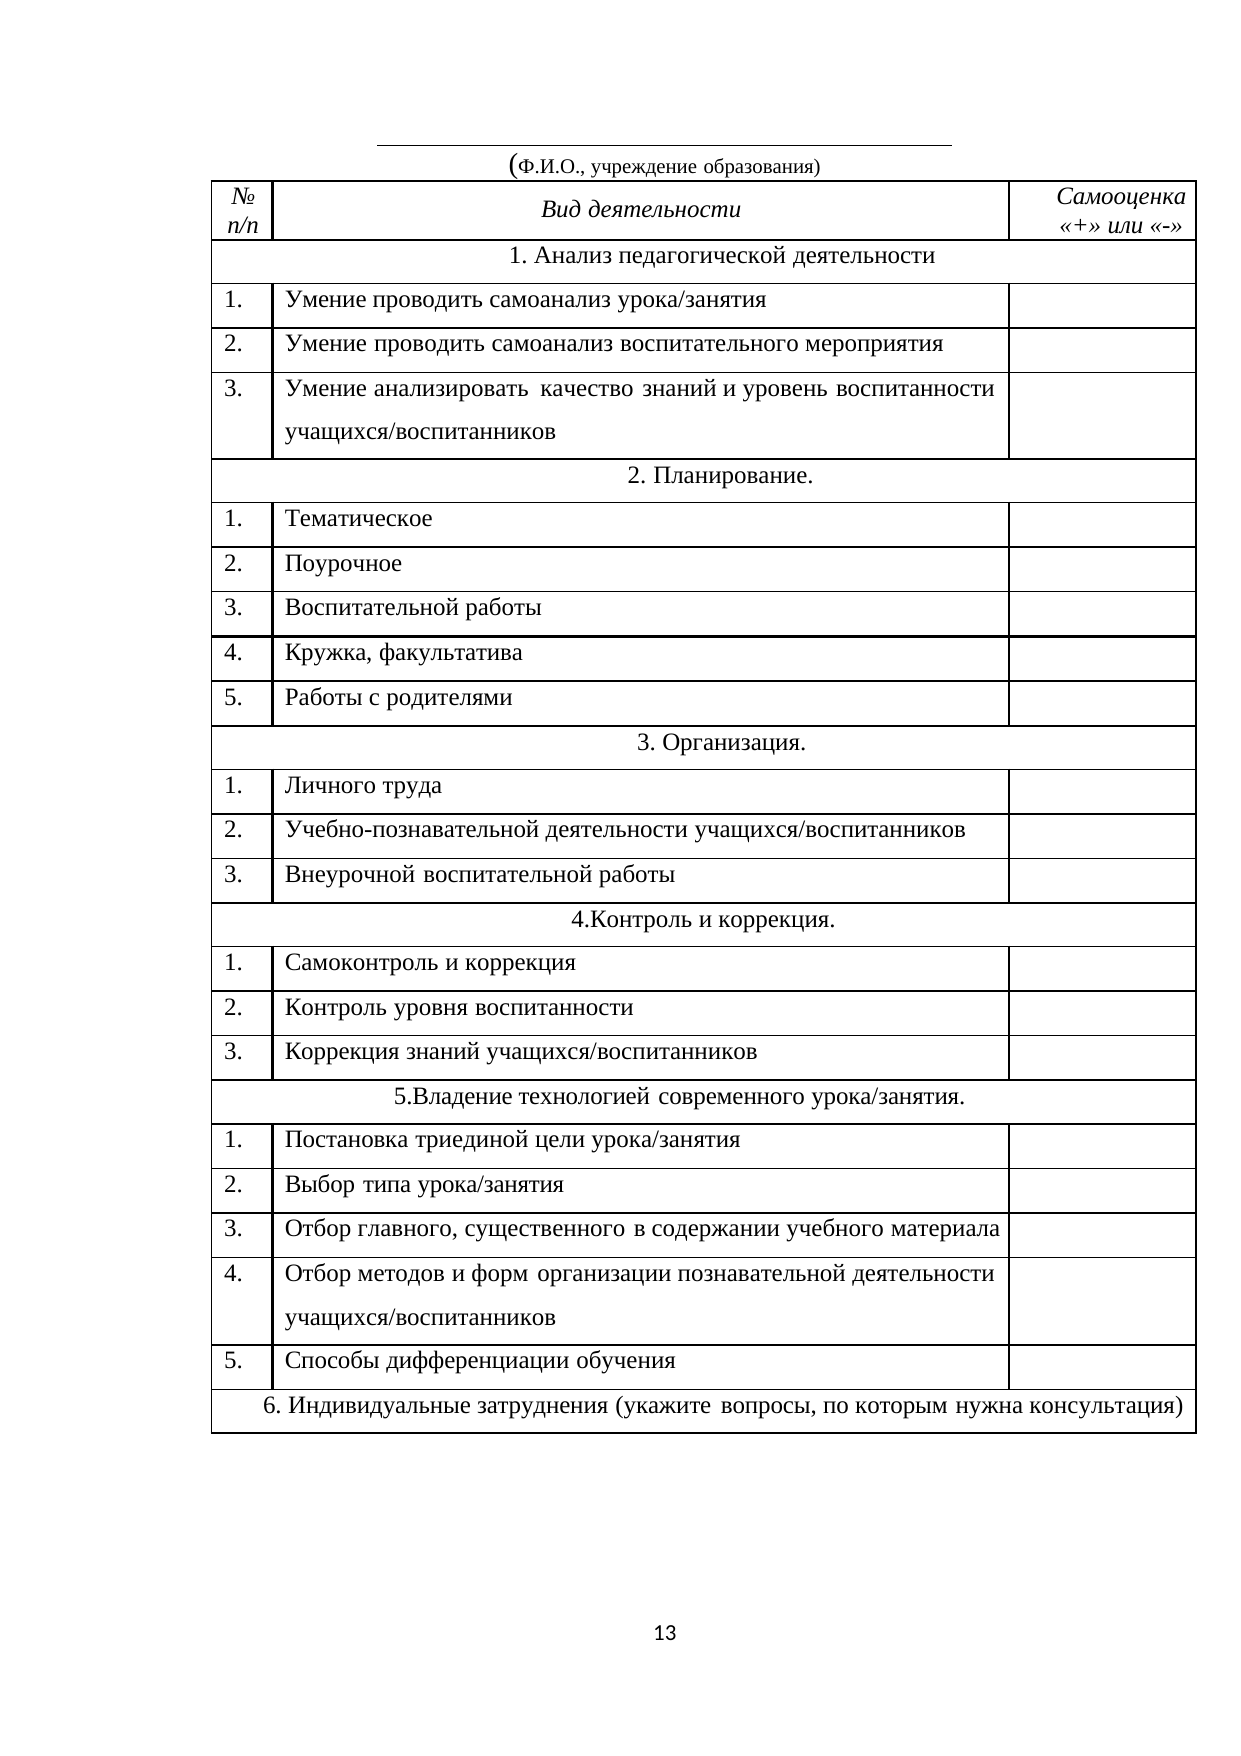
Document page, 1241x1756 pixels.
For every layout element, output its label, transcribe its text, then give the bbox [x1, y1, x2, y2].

table_cell 3. [212, 1214, 271, 1257]
table_cell 4.Контроль и коррекция. [212, 904, 1195, 946]
table_cell [1010, 859, 1195, 902]
table_cell Постановка триединой цели урока/занятия [274, 1125, 1008, 1167]
table_cell Способы дифференциации обучения [274, 1346, 1008, 1389]
table_cell 2. [212, 1169, 271, 1212]
table_cell 2. [212, 329, 271, 372]
table_cell [1010, 1346, 1195, 1389]
table_cell [1010, 770, 1195, 813]
table_cell Контроль уровня воспитанности [274, 992, 1008, 1035]
table_cell 2. [212, 992, 271, 1035]
table_cell [1010, 1214, 1195, 1257]
table_cell [1010, 1125, 1195, 1167]
table_cell Отбор главного, существенного в содержании учебного материала [274, 1214, 1008, 1257]
table_cell [1010, 548, 1195, 591]
table_cell Учебно-познавательной деятельности учащихся/воспитанников [274, 815, 1008, 858]
table_cell 1. [212, 503, 271, 546]
table_header № п/п [212, 182, 271, 239]
table_cell 6. Индивидуальные затруднения (укажите вопросы, по которым нужна консультация) [212, 1390, 1195, 1432]
table_cell 3. [212, 373, 271, 458]
table_cell [1010, 682, 1195, 725]
table_header Вид деятельности [274, 182, 1008, 239]
table_cell Работы с родителями [274, 682, 1008, 725]
table_header Самооценка «+» или «-» [1010, 182, 1195, 239]
table_cell [1010, 503, 1195, 546]
table_cell [1010, 373, 1195, 458]
table_cell [1010, 815, 1195, 858]
table_cell 3. [212, 592, 271, 635]
table_cell 2. Планирование. [212, 460, 1195, 502]
table_cell 1. [212, 947, 271, 990]
table_cell Выбор типа урока/занятия [274, 1169, 1008, 1212]
table_cell Внеурочной воспитательной работы [274, 859, 1008, 902]
table_cell 2. [212, 815, 271, 858]
table_cell 1. [212, 1125, 271, 1167]
table_cell Умение анализировать качество знаний и уровень воспитанности учащихся/воспитанников [274, 373, 1008, 458]
table_cell Тематическое [274, 503, 1008, 546]
text (Ф.И.О., учреждение образования) [177, 118, 1152, 180]
table_cell 5. [212, 682, 271, 725]
table_cell Личного труда [274, 770, 1008, 813]
table_cell 3. [212, 1036, 271, 1079]
table_cell [1010, 947, 1195, 990]
table_cell Воспитательной работы [274, 592, 1008, 635]
table_cell 1. [212, 284, 271, 327]
table_cell 4. [212, 1258, 271, 1344]
table_cell Отбор методов и форм организации познавательной деятельности учащихся/воспитанников [274, 1258, 1008, 1344]
table_cell Коррекция знаний учащихся/воспитанников [274, 1036, 1008, 1079]
table_cell 2. [212, 548, 271, 591]
table_cell Умение проводить самоанализ урока/занятия [274, 284, 1008, 327]
table_cell 5. [212, 1346, 271, 1389]
table_cell [1010, 592, 1195, 635]
table_cell [1010, 329, 1195, 372]
table_cell Самоконтроль и коррекция [274, 947, 1008, 990]
table_cell Кружка, факультатива [274, 638, 1008, 680]
table_cell 5.Владение технологией современного урока/занятия. [212, 1081, 1195, 1123]
table_cell 1. [212, 770, 271, 813]
table_cell 4. [212, 638, 271, 680]
table_cell Умение проводить самоанализ воспитательного мероприятия [274, 329, 1008, 372]
table_cell [1010, 638, 1195, 680]
table_cell Поурочное [274, 548, 1008, 591]
table_cell 3. [212, 859, 271, 902]
table_cell [1010, 1036, 1195, 1079]
table_cell [1010, 1258, 1195, 1344]
table_cell [1010, 1169, 1195, 1212]
table_cell 1. Анализ педагогической деятельности [212, 241, 1195, 282]
table_cell [1010, 284, 1195, 327]
table_cell 3. Организация. [212, 727, 1195, 768]
table_cell [1010, 992, 1195, 1035]
